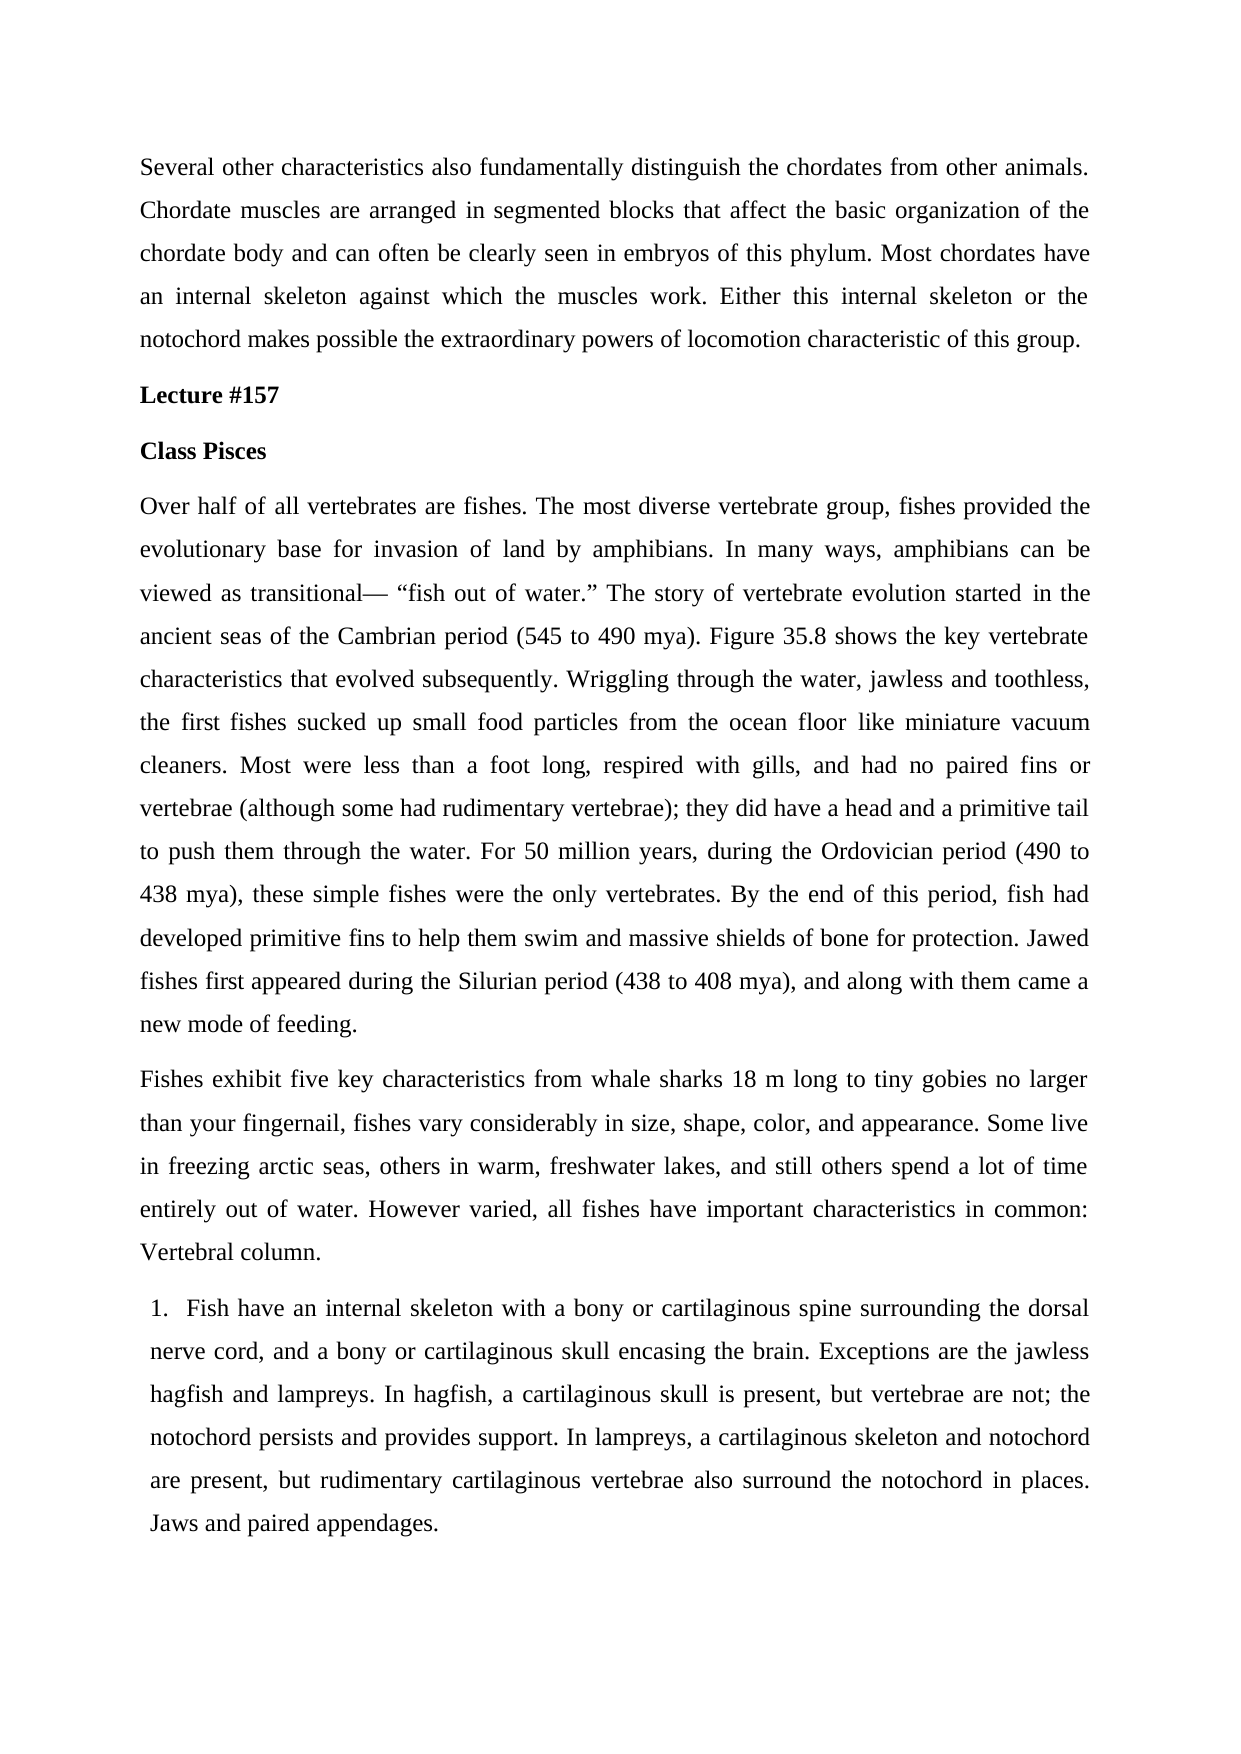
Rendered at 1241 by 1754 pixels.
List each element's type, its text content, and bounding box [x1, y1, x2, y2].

text Class Pisces [139, 436, 1090, 464]
text Fishes exhibit five key characteristics from whale sharks 18 m long to tiny gobies no larger than your fingernail, fishes vary considerably in size, shape, color, and appearance. Some live in freezing arctic seas, others in warm, freshwater lakes, and still others spend a lot of time entirely out of water. However varied, all fishes have important characteristics in common: Vertebral column. [139, 1064, 1089, 1266]
list Fish have an internal skeleton with a bony or cartilaginous spine surrounding the dorsal nerve cord, and a bony or cartilaginous skull encasing the brain. Exceptions are the jawless hagfish and lampreys. In hagfish, a cartilaginous skull is present, but vertebrae are not; the notochord persists and provides support. In lampreys, a cartilaginous skeleton and notochord are present, but rudimentary cartilaginous vertebrae also surround the notochord in places. Jaws and paired appendages. [150, 1293, 1091, 1537]
text Several other characteristics also fundamentally distinguish the chordates from other animals. Chordate muscles are arranged in segmented blocks that affect the basic organization of the chordate body and can often be clearly seen in embryos of this phylum. Most chordates have an internal skeleton against which the muscles work. Either this internal skeleton or the notochord makes possible the extraordinary powers of locomotion characteristic of this group. [139, 152, 1090, 353]
text Over half of all vertebrates are fishes. The most diverse vertebrate group, fishes provided the evolutionary base for invasion of land by amphibians. In many ways, amphibians can be viewed as transitional— “fish out of water.” The story of vertebrate evolution started in the ancient seas of the Cambrian period (545 to 490 mya). Figure 35.8 shows the key vertebrate characteristics that evolved subsequently. Wriggling through the water, jawless and toothless, the first fishes sucked up small food particles from the ocean floor like miniature vacuum cleaners. Most were less than a foot long, respired with gills, and had no paired fins or vertebrae (although some had rudimentary vertebrae); they did have a head and a primitive tail to push them through the water. For 50 million years, during the Ordovician period (490 to 438 mya), these simple fishes were the only vertebrates. By the end of this period, fish had developed primitive fins to help them swim and massive shields of bone for protection. Jawed fishes first appeared during the Silurian period (438 to 408 mya), and along with them came a new mode of feeding. [139, 491, 1091, 1038]
text Lecture #157 [139, 380, 1090, 409]
